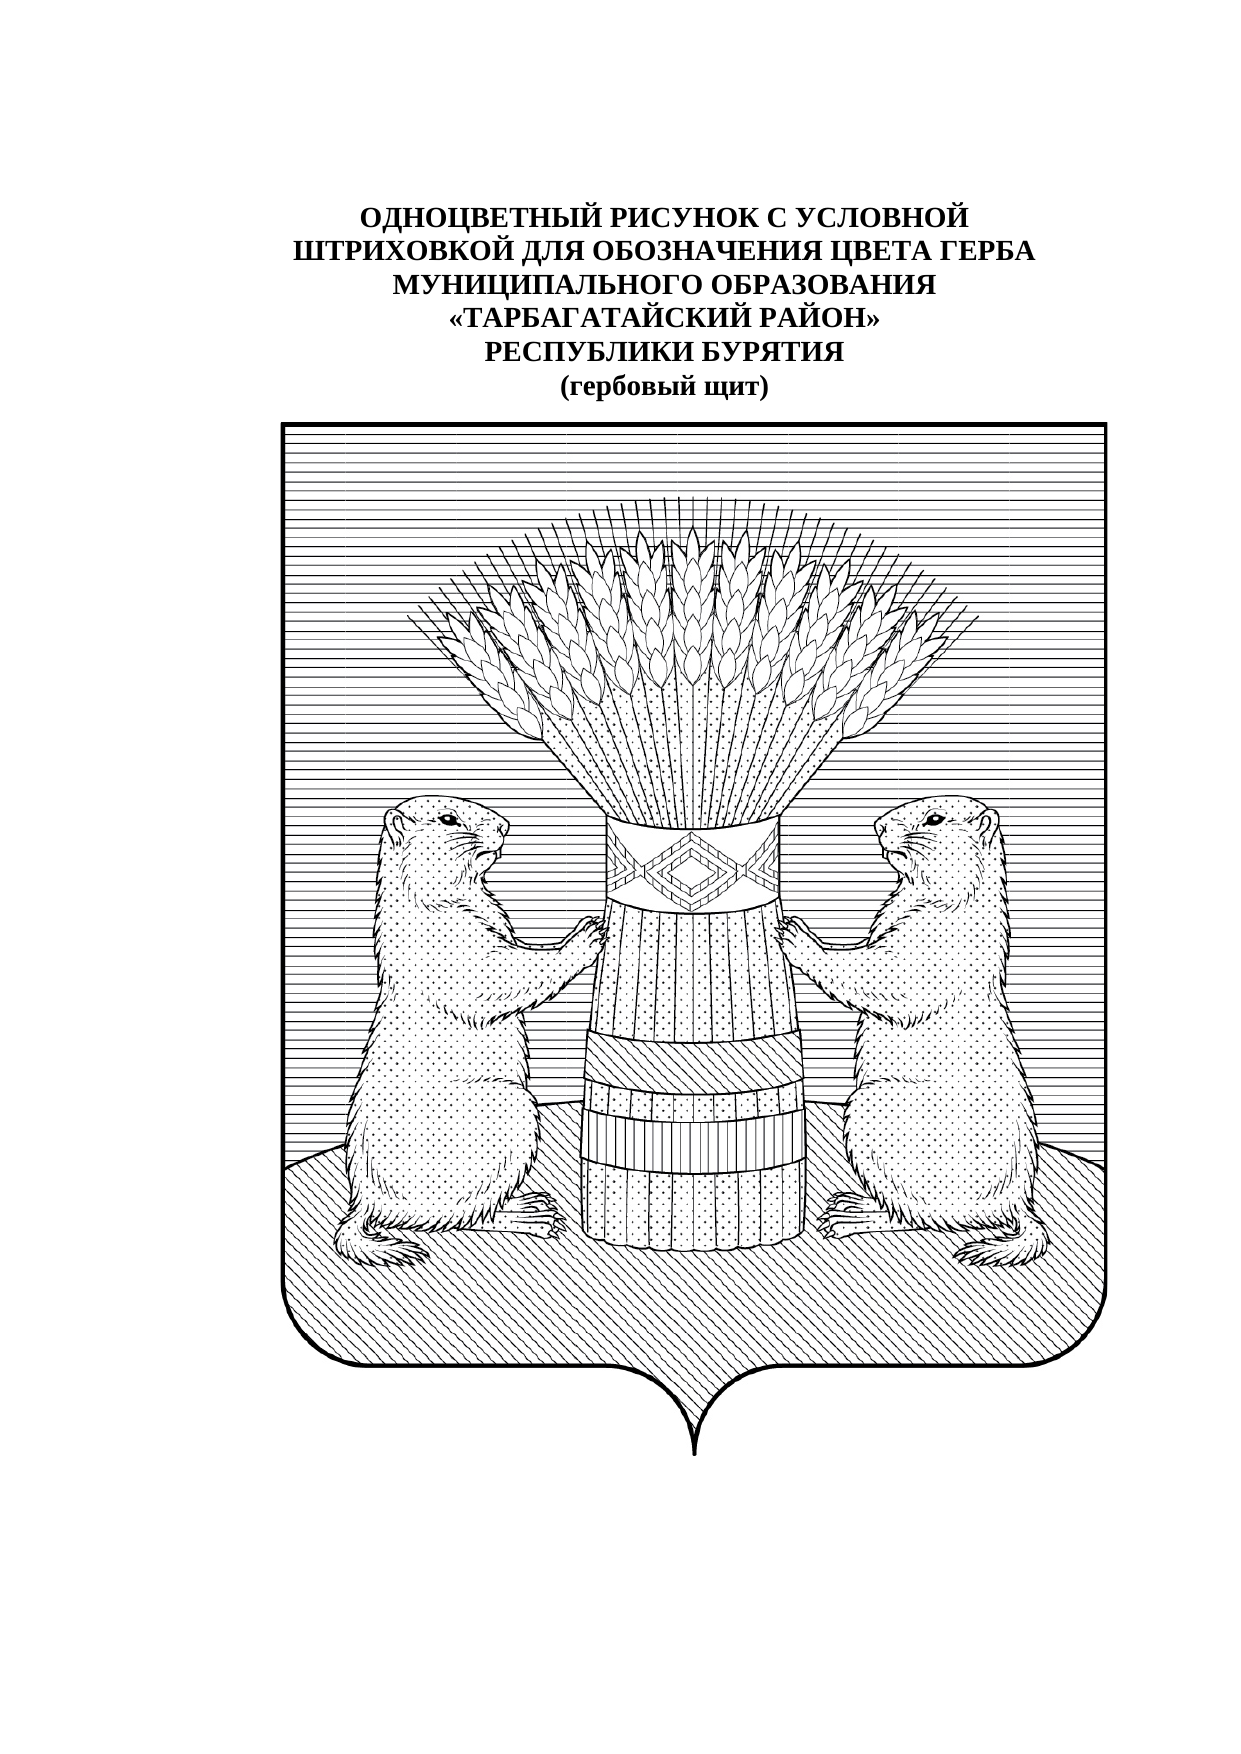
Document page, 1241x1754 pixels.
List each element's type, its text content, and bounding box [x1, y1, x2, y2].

text РЕСПУБЛИКИ БУРЯТИЯ [177, 334, 1152, 368]
text ШТРИХОВКОЙ ДЛЯ ОБОЗНАЧЕНИЯ ЦВЕТА ГЕРБА [177, 233, 1152, 267]
text ОДНОЦВЕТНЫЙ РИСУНОК С УСЛОВНОЙ [177, 200, 1152, 233]
picture [280, 422, 1108, 1456]
text МУНИЦИПАЛЬНОГО ОБРАЗОВАНИЯ [177, 267, 1152, 301]
text «ТАРБАГАТАЙСКИЙ РАЙОН» [177, 301, 1152, 334]
text (гербовый щит) [177, 368, 1152, 401]
